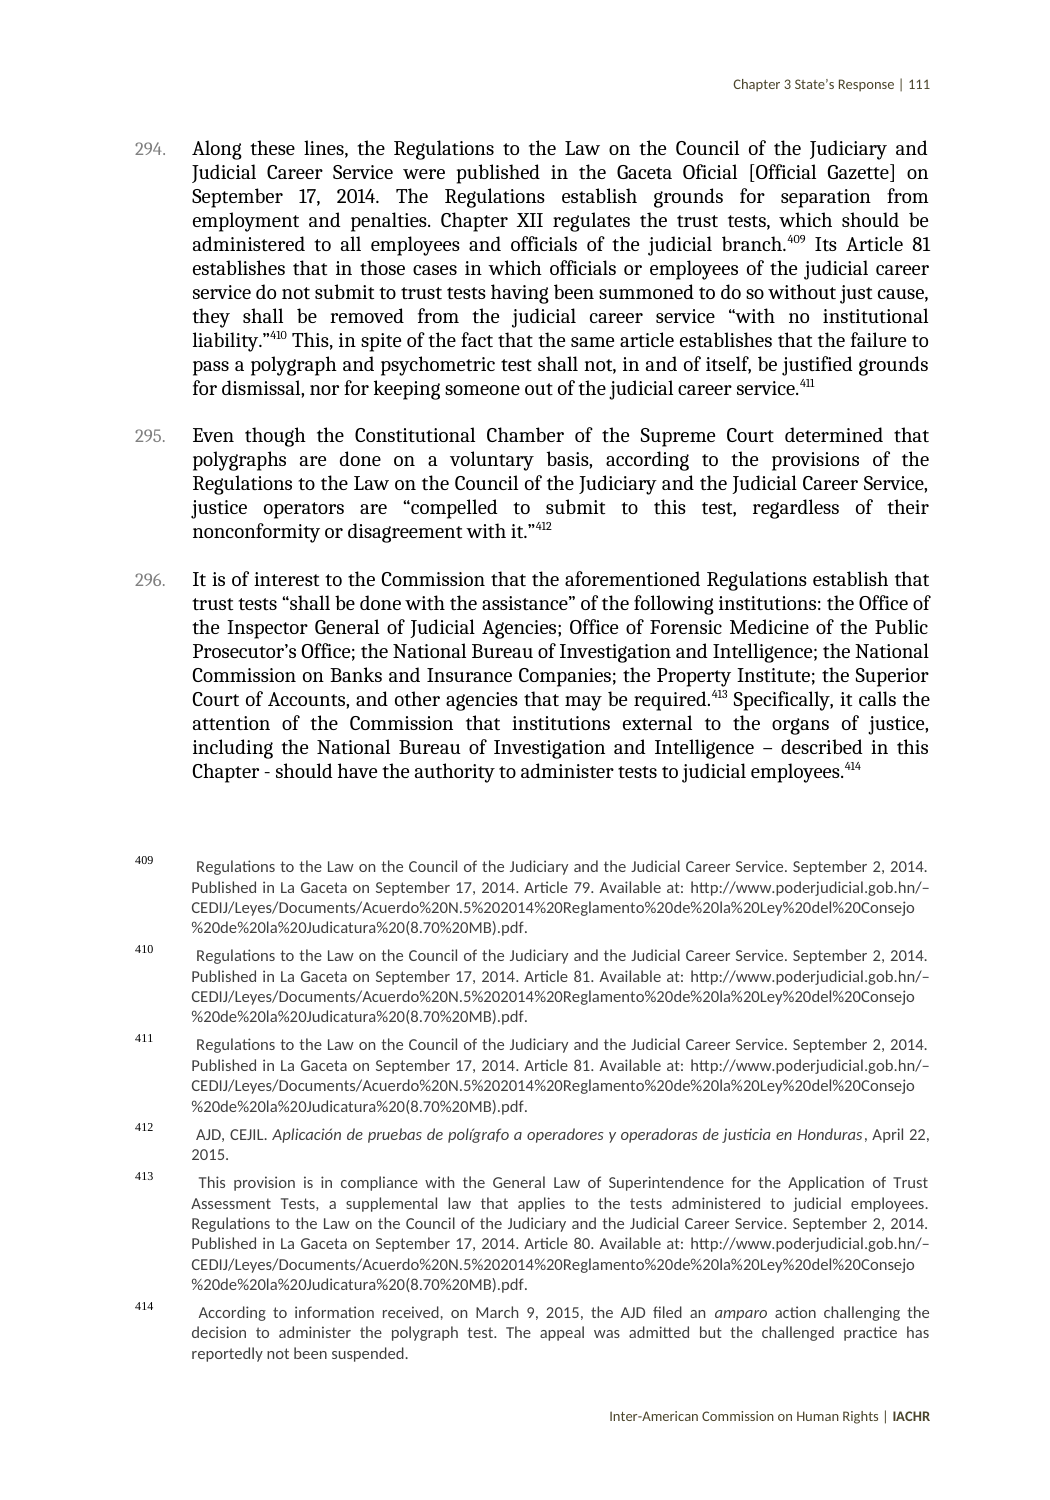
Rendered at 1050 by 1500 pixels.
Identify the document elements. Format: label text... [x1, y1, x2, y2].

list Along these lines, the Regulations to the Law on the Council of the Judiciary and Judicial Career Service were published in the Gaceta Oficial [Official Gazette] on September 17, 2014. The Regulations establish grounds for separation from employment and penalties. Chapter XII regulates the trust tests, which should be administered to all employees and officials of the judicial branch. Its Article 81 establishes that in those cases in which officials or employees of the judicial career service do not submit to trust tests having been summoned to do so without just cause, they shall be removed from the judicial career service “with no institutional liability.” This, in spite of the fact that the same article establishes that the failure to pass a polygraph and psychometric test shall not, in and of itself, be justified grounds for dismissal, nor for keeping someone out of the judicial career service. [135, 137, 930, 400]
list It is of interest to the Commission that the aforementioned Regulations establish that trust tests “shall be done with the assistance” of the following institutions: the Office of the Inspector General of Judicial Agencies; Office of Forensic Medicine of the Public Prosecutor’s Office; the National Bureau of Investigation and Intelligence; the National Commission on Banks and Insurance Companies; the Property Institute; the Superior Court of Accounts, and other agencies that may be required. Specifically, it calls the attention of the Commission that institutions external to the organs of justice, including the National Bureau of Investigation and Intelligence – described in this Chapter - should have the authority to administer tests to judicial employees. [135, 568, 930, 783]
list Even though the Constitutional Chamber of the Supreme Court determined that polygraphs are done on a voluntary basis, according to the provisions of the Regulations to the Law on the Council of the Judiciary and the Judicial Career Service, justice operators are “compelled to submit to this test, regardless of their nonconformity or disagreement with it.” [135, 424, 930, 544]
